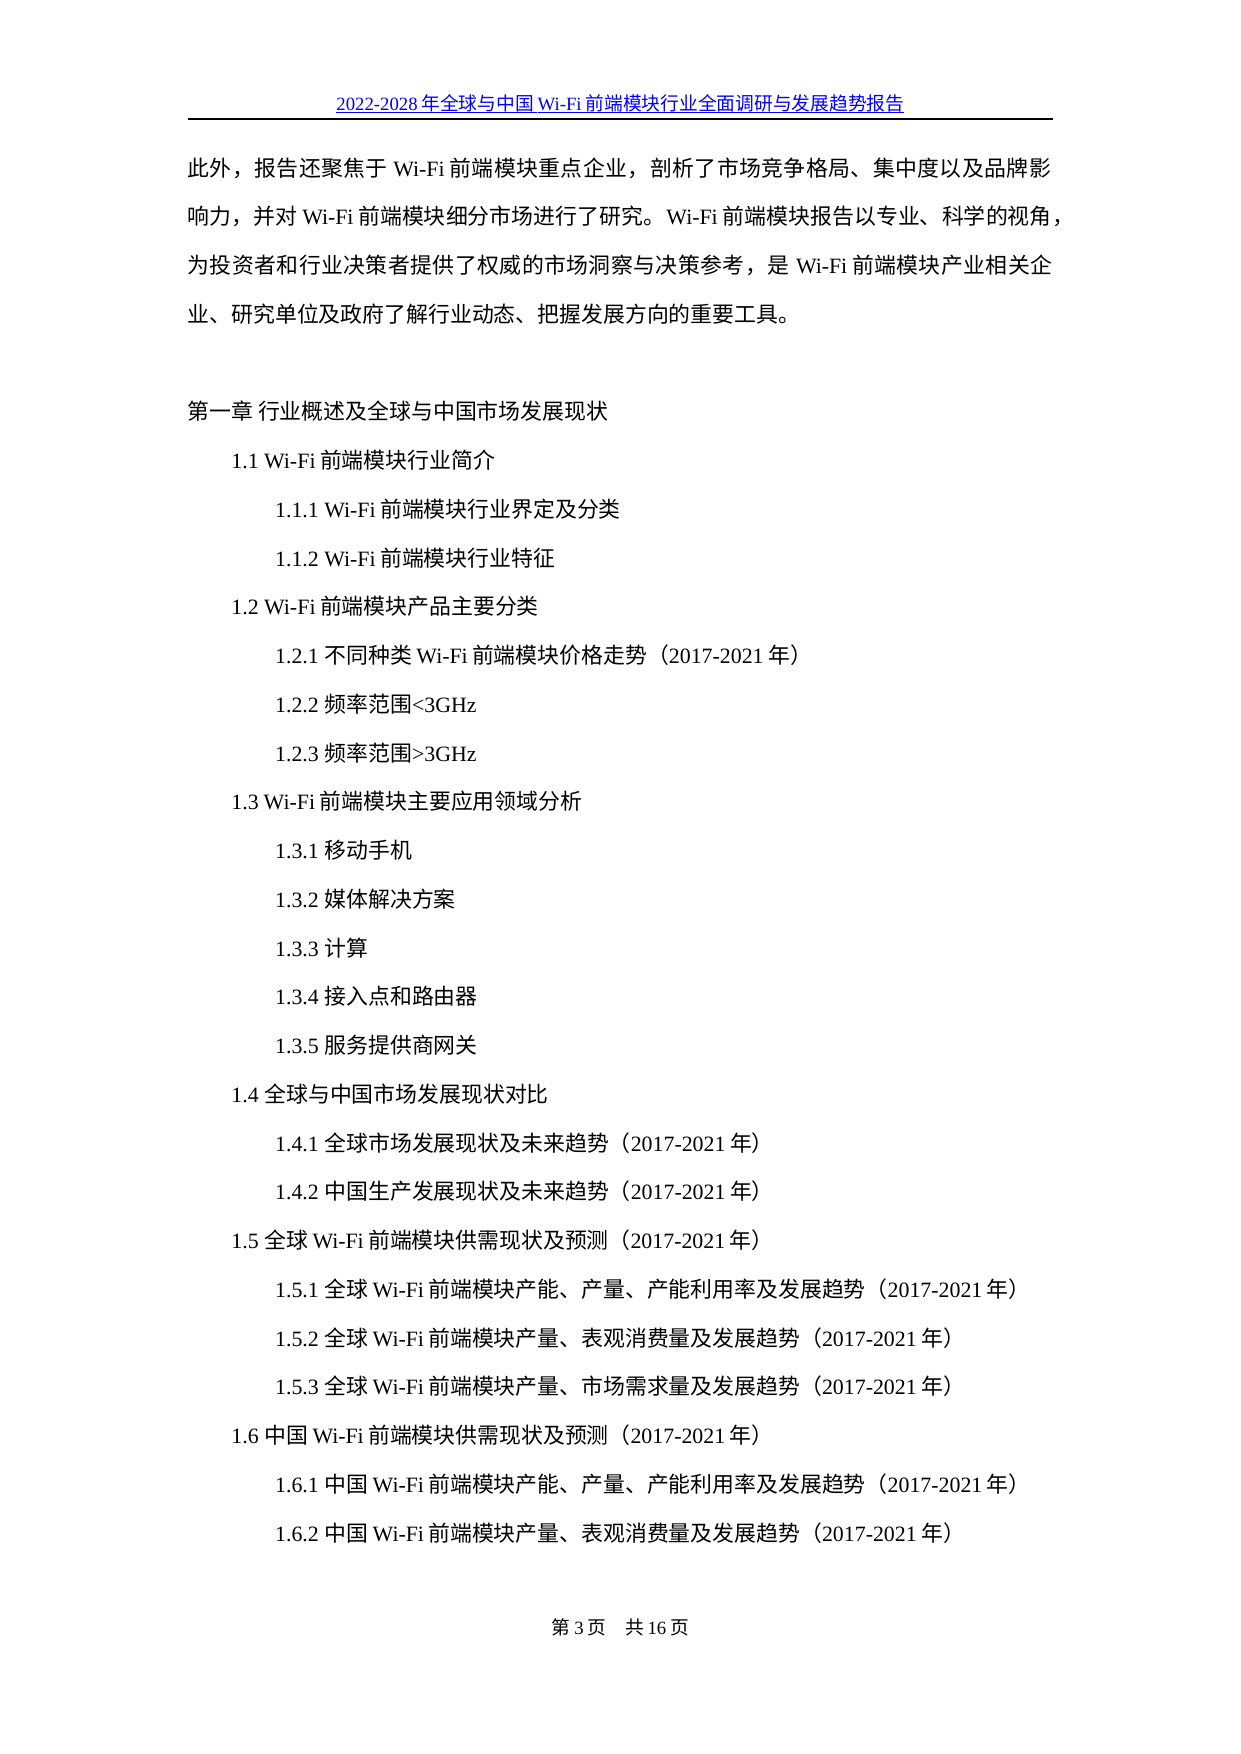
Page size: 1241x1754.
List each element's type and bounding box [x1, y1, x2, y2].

text [187, 150, 1053, 1548]
